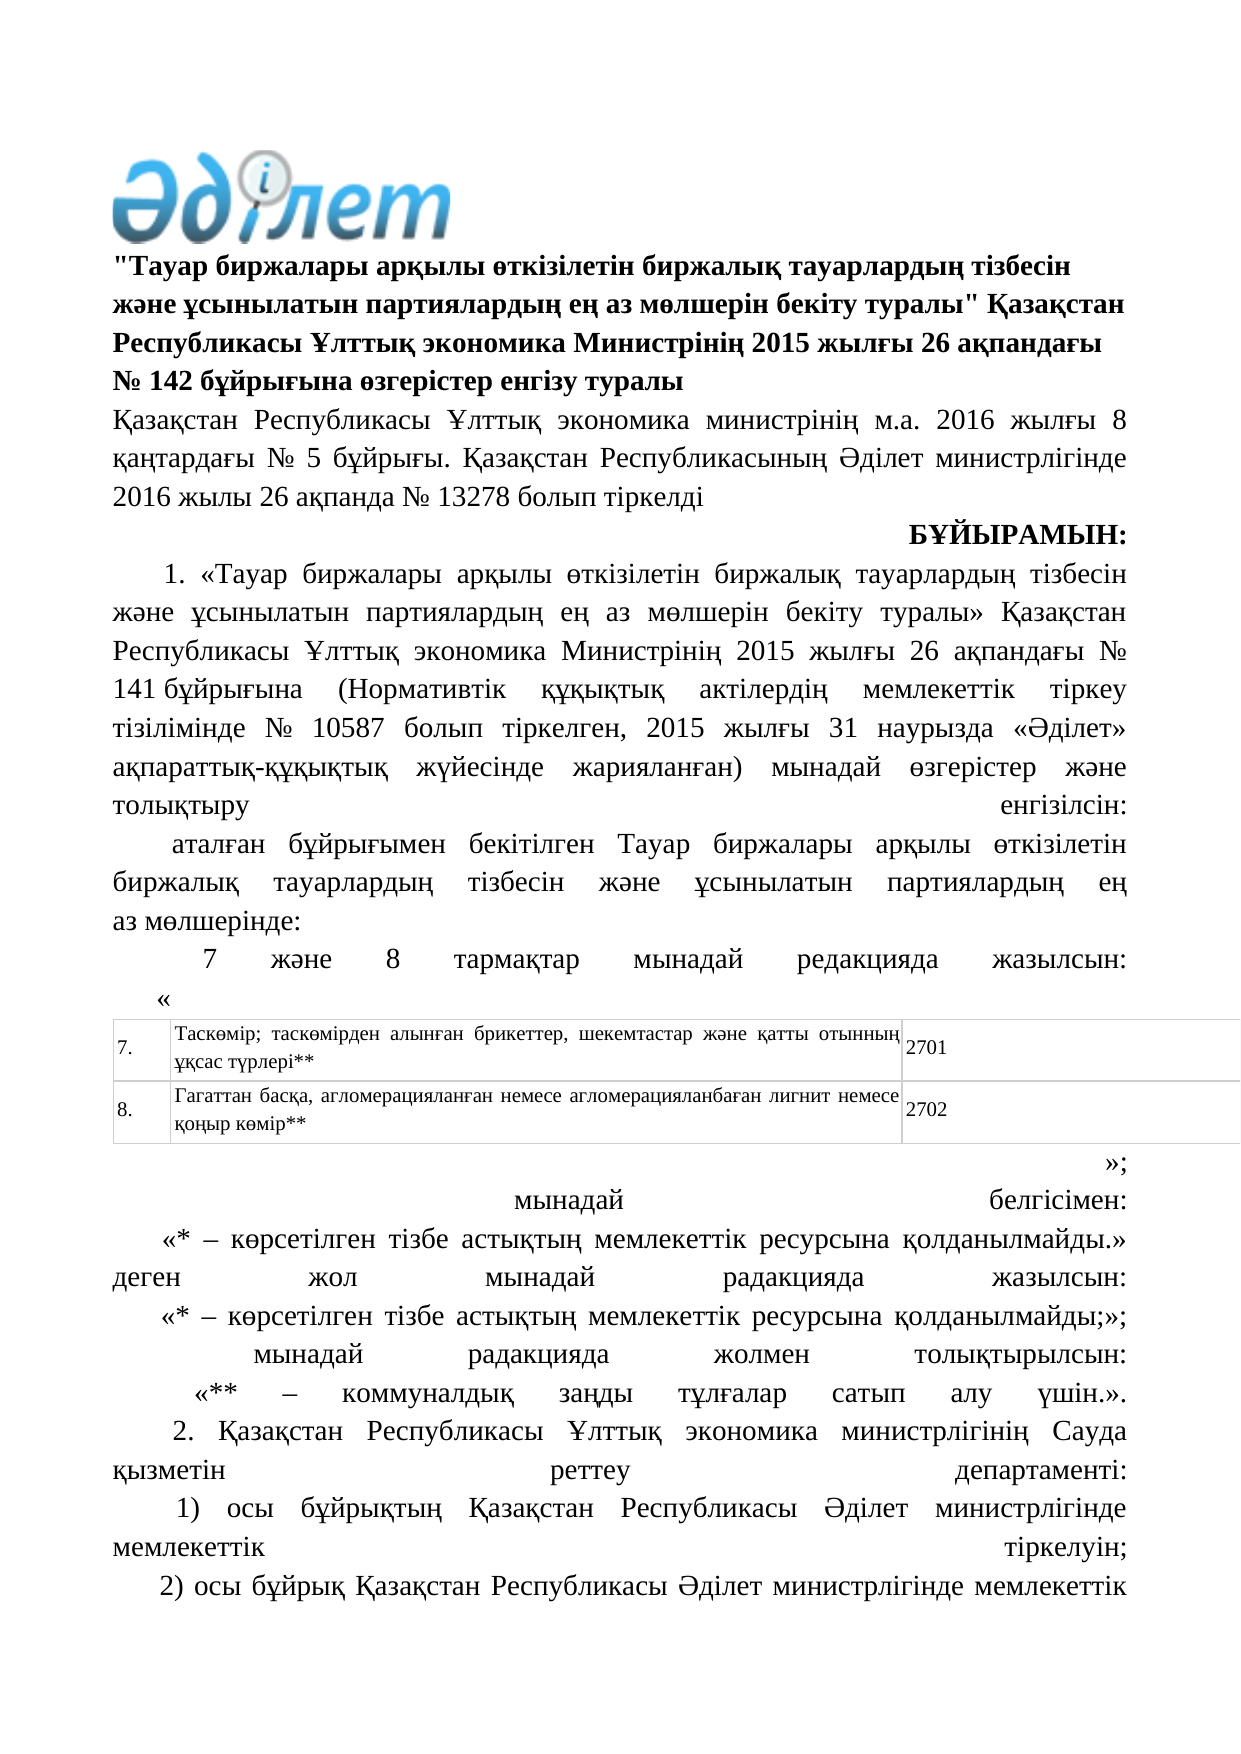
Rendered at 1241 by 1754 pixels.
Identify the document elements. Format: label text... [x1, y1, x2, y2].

table_cell 2702 [903, 1082, 1240, 1142]
table_cell 8. [114, 1082, 170, 1142]
table_header Таскөмір; таскөмірден алынған брикеттер, шекемтастар және қатты отынның ұқсас түрлері** [171, 1020, 901, 1080]
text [112, 1144, 1128, 1601]
table_header 7. [114, 1020, 170, 1080]
text Қазақстан Республикасы Ұлттық экономика министрінің м.а. 2016 жылғы 8 қаңтардағы № 5 бұйрығы. Қазақстан Республикасының Әділет министрлігінде 2016 жылы 26 ақпанда № 13278 болып тіркелді [112, 402, 1128, 512]
table_header 2701 [903, 1020, 1240, 1080]
picture [112, 150, 451, 244]
table_cell Гагаттан басқа, агломерацияланған немесе агломерацияланбаған лигнит немесе қоңыр көмір** [171, 1082, 901, 1142]
text "Тауар биржалары арқылы өткізілетін биржалық тауарлардың тізбесін және ұсынылатын партиялардың ең аз мөлшерін бекіту туралы" Қазақстан Республикасы Ұлттық экономика Министрінің 2015 жылғы 26 ақпандағы № 142 бұйрығына өзгерістер енгізу туралы [112, 248, 1128, 397]
text БҰЙЫРАМЫН: 1. «Тауар биржалары арқылы өткізілетін биржалық тауарлардың тізбесін және ұсынылатын партиялардың ең аз мөлшерін бекіту туралы» Қазақстан Республикасы Ұлттық экономика Министрінің 2015 жылғы 26 ақпандағы № 141 бұйрығына (Нормативтік құқықтық актілердің мемлекеттік тіркеу тізілімінде № 10587 болып тіркелген, 2015 жылғы 31 наурызда «Әділет» ақпараттық-құқықтық жүйесінде жарияланған) мынадай өзгерістер және толықтыру енгізілсін: аталған бұйрығымен бекітілген Тауар биржалары арқылы өткізілетін биржалық тауарлардың тізбесін және ұсынылатын партиялардың ең аз мөлшерінде: 7 және 8 тармақтар мынадай редакцияда жазылсын: « [112, 517, 1128, 1013]
